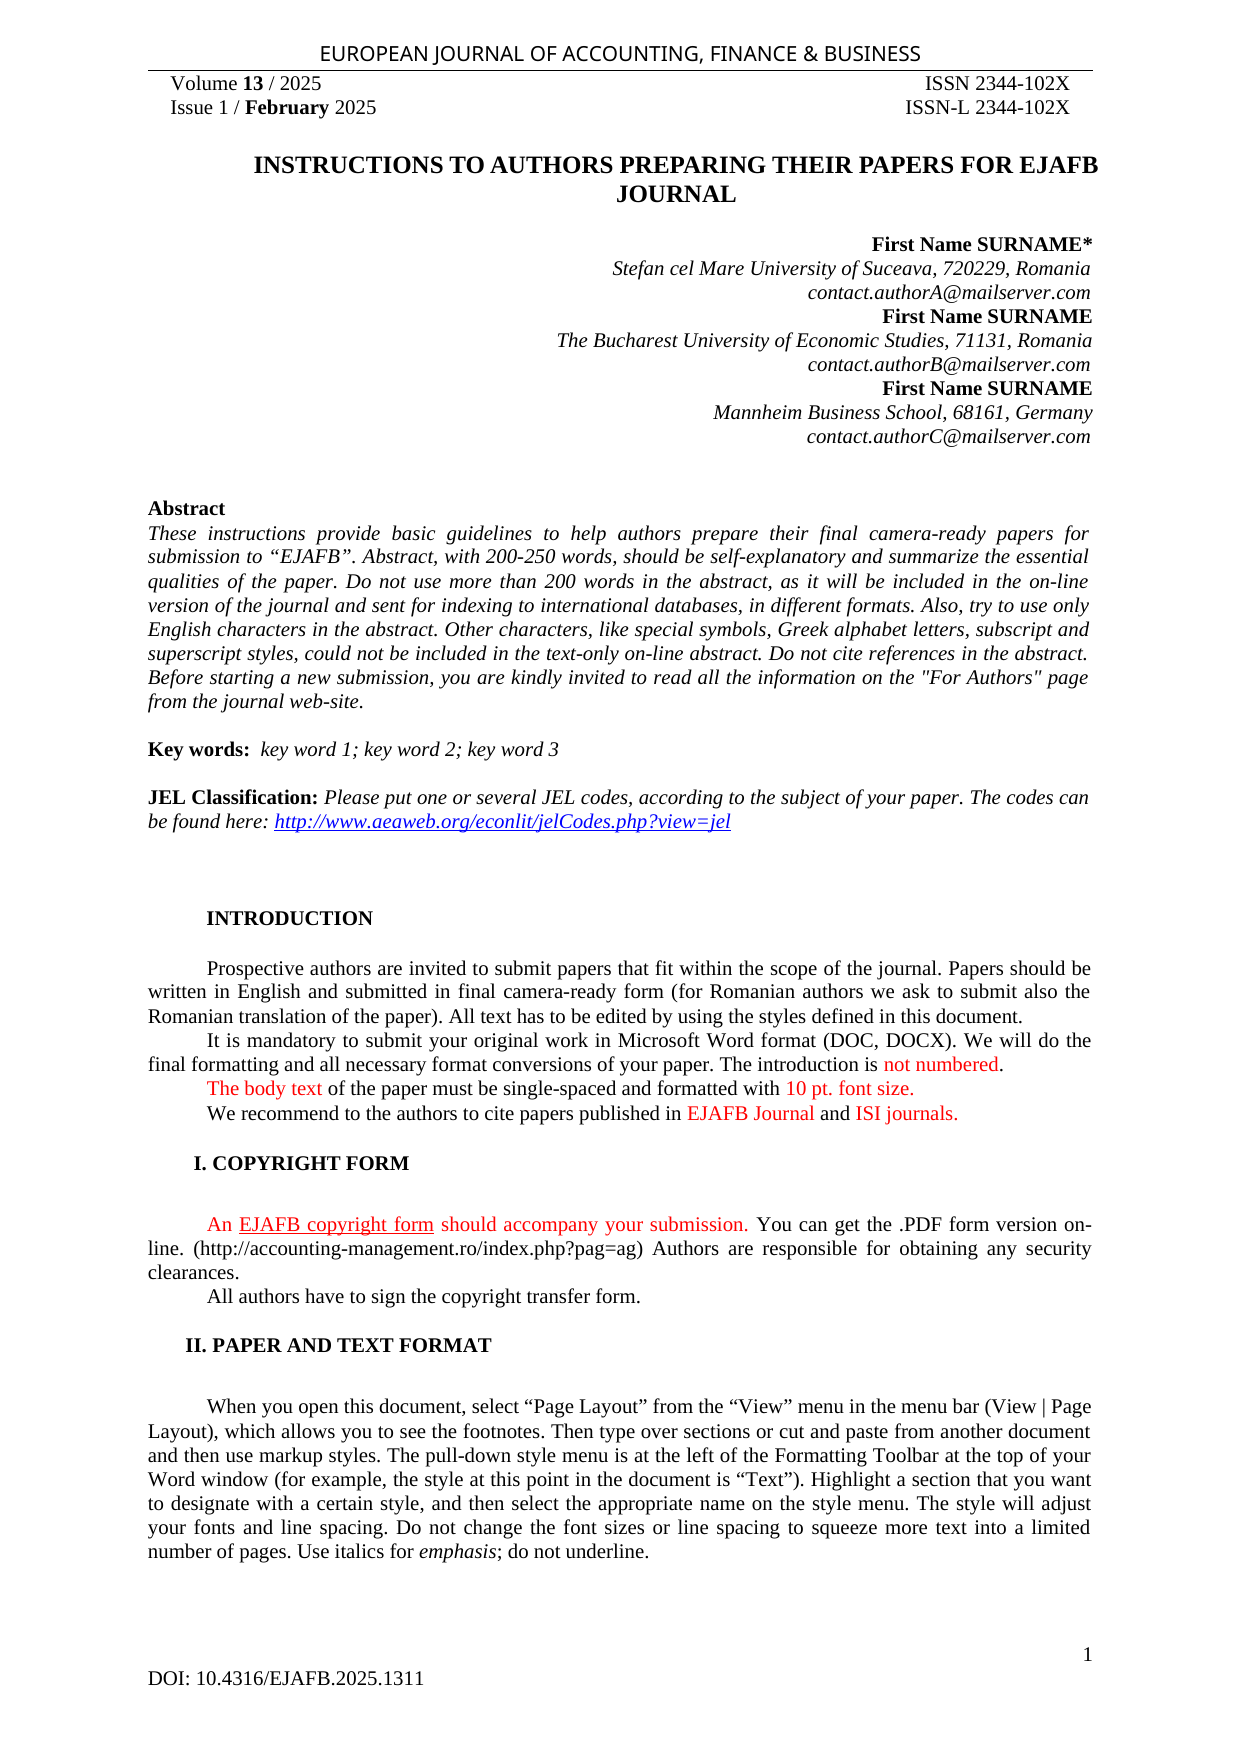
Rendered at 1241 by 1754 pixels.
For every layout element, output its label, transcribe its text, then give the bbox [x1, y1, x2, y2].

text First Name SURNAME [148, 304, 1093, 328]
text JEL Classification: Please put one or several JEL codes, according to the subject of your paper. The codes can be found here: http://www.aeaweb.org/econlit/jelCodes.php?view=jel [148, 785, 1093, 833]
text Prospective authors are invited to submit papers that fit within the scope of the journal. Papers should be written in English and submitted in final camera-ready form (for Romanian authors we ask to submit also the Romanian translation of the paper). All text has to be edited by using the styles defined in this document. [148, 955, 1093, 1028]
subtitle PAPER AND TEXT FORMAT [148, 1333, 1093, 1357]
text When you open this document, select “Page Layout” from the “View” menu in the menu bar (View | Page Layout), which allows you to see the footnotes. Then type over sections or cut and paste from another document and then use markup styles. The pull-down style menu is at the left of the Formatting Toolbar at the top of your Word window (for example, the style at this point in the document is “Text”). Highlight a section that you want to designate with a certain style, and then select the appropriate name on the style menu. The style will adjust your fonts and line spacing. Do not change the font sizes or line spacing to squeeze more text into a limited number of pages. Use italics for emphasis; do not underline. [148, 1394, 1093, 1563]
text Abstract [148, 496, 1093, 520]
text An EJAFB copyright form should accompany your submission. You can get the .PDF form version on-line. (http://accounting-management.ro/index.php?pag=ag) Authors are responsible for obtaining any security clearances. [148, 1212, 1093, 1284]
text contact.authorB@mailserver.com [148, 352, 1093, 376]
text Stefan cel Mare University of Suceava, 720229, Romania [148, 256, 1093, 280]
text We recommend to the authors to cite papers published in EJAFB Journal and ISI journals. [148, 1101, 1093, 1125]
text First Name SURNAME* [148, 232, 1093, 256]
text The body text of the paper must be single-spaced and formatted with 10 pt. font size. [148, 1076, 1093, 1100]
text contact.authorC@mailserver.com [148, 424, 1093, 448]
subtitle INTRODUCTION [206, 906, 1093, 930]
text contact.authorA@mailserver.com [148, 280, 1093, 304]
text The of Economic Studies, 71131, [148, 328, 1093, 352]
subtitle COPYRIGHT FORM [148, 1151, 1093, 1175]
text First Name SURNAME [148, 376, 1093, 400]
subtitle INSTRUCTIONS TO AUTHORS PREPARING THEIR PAPERS FOR EJAFB JOURNAL [253, 150, 1099, 208]
text , 68161, [148, 400, 1093, 424]
text It is mandatory to submit your original work in Microsoft Word format (DOC, DOCX). We will do the final formatting and all necessary format conversions of your paper. The introduction is not numbered. [148, 1028, 1093, 1076]
text All authors have to sign the copyright transfer form. [148, 1284, 1093, 1308]
text Key words: key word 1; key word 2; key word 3 [148, 737, 1093, 761]
text These instructions provide basic guidelines to help authors prepare their final camera-ready papers for submission to “EJAFB”. Abstract, with 200-250 words, should be self-explanatory and summarize the essential qualities of the paper. Do not use more than 200 words in the abstract, as it will be included in the on-line version of the journal and sent for indexing to international databases, in different formats. Also, try to use only English characters in the abstract. Other characters, like special symbols, Greek alphabet letters, subscript and superscript styles, could not be included in the text-only on-line abstract. Do not cite references in the abstract. Before starting a new submission, you are kindly invited to read all the information on the "For Authors" page from the journal web-site. [148, 520, 1093, 713]
